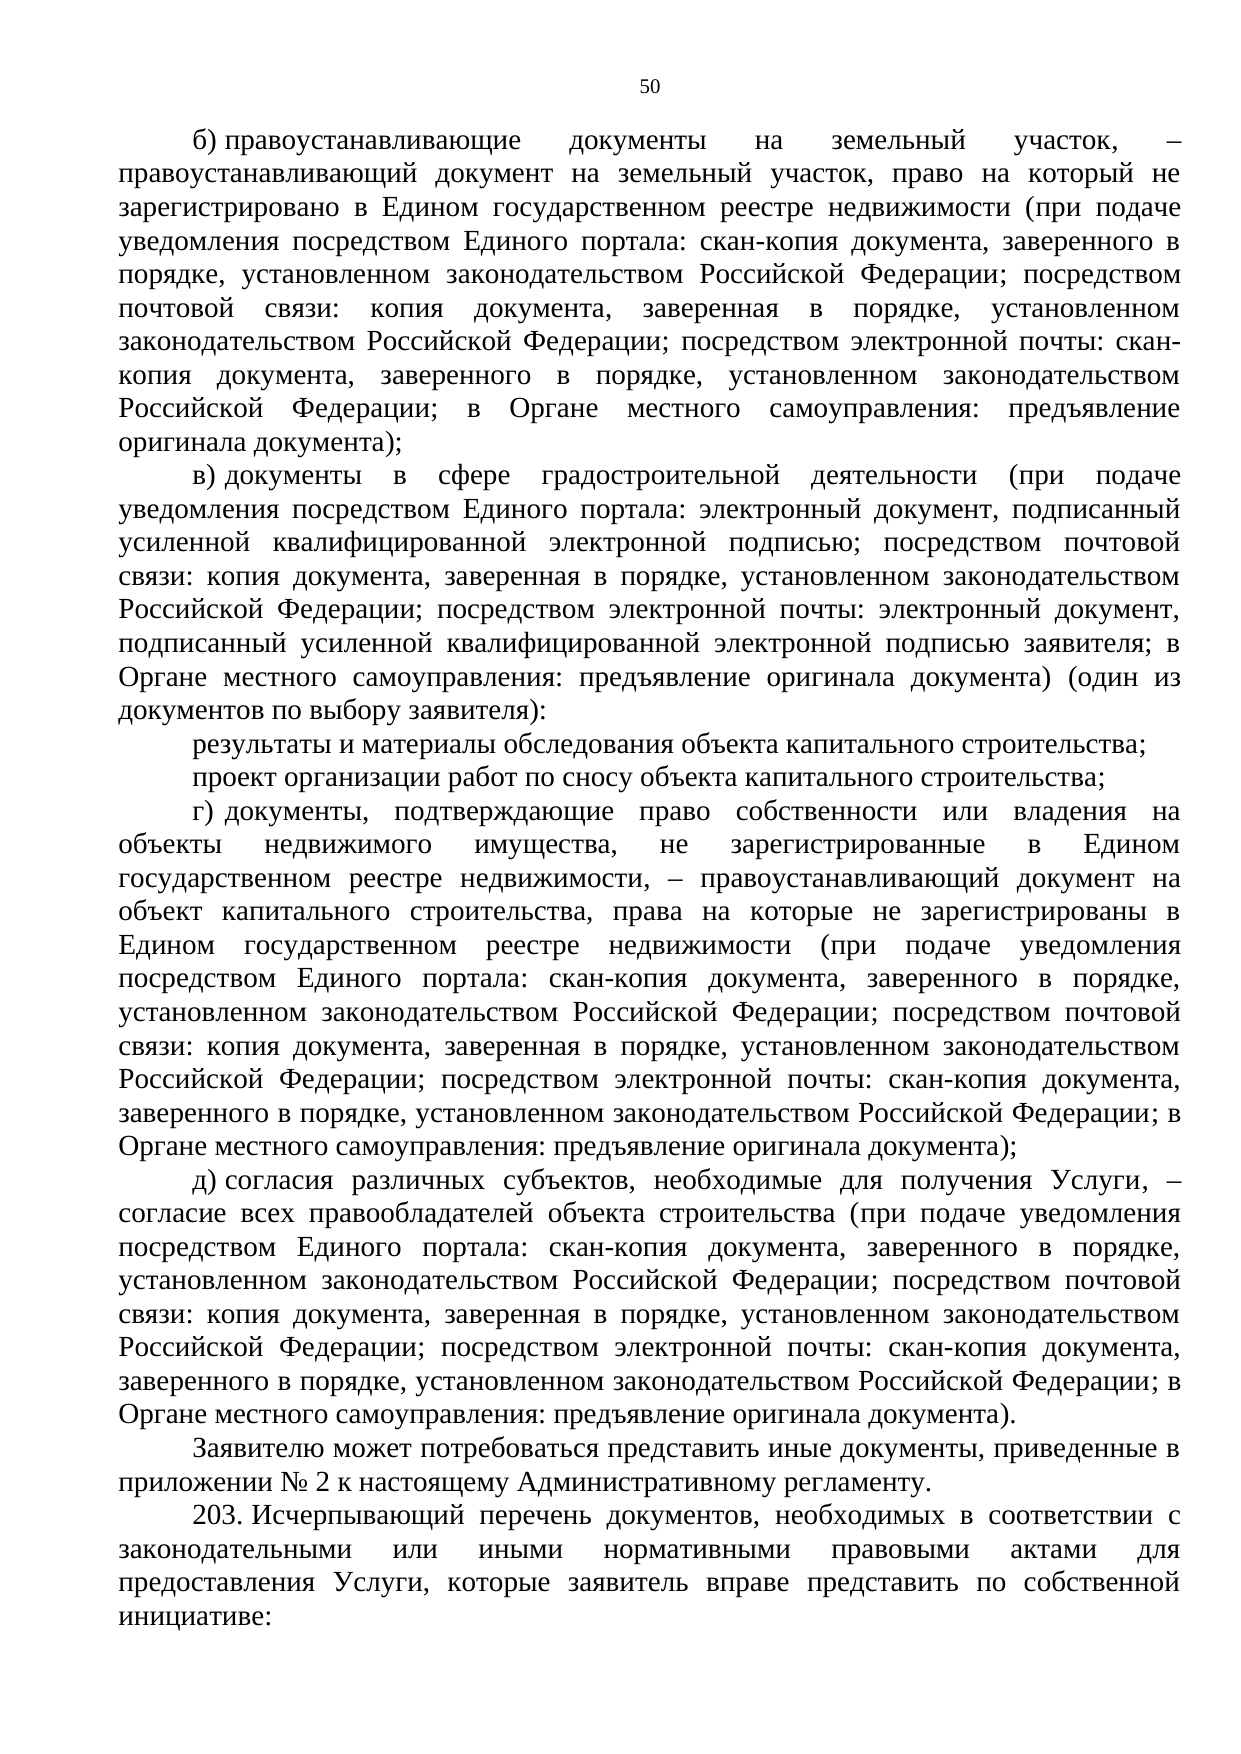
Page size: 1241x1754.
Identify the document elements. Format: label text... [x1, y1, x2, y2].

list согласия различных субъектов, необходимые для получения Услуги, – согласие всех правообладателей объекта строительства (при подаче уведомления посредством Единого портала: скан-копия документа, заверенного в порядке, установленном законодательством Российской Федерации; посредством почтовой связи: копия документа, заверенная в порядке, установленном законодательством Российской Федерации; посредством электронной почты: скан-копия документа, заверенного в порядке, установленном законодательством Российской Федерации; в Органе местного самоуправления: предъявление оригинала документа). [118, 1162, 1181, 1430]
list Исчерпывающий перечень документов, необходимых в соответствии с законодательными или иными нормативными правовыми актами для предоставления Услуги, которые заявитель вправе представить по собственной инициативе: [118, 1497, 1181, 1631]
list документы, подтверждающие право собственности или владения на объекты недвижимого имущества, не зарегистрированные в Едином государственном реестре недвижимости, – правоустанавливающий документ на объект капитального строительства, права на которые не зарегистрированы в Едином государственном реестре недвижимости (при подаче уведомления посредством Единого портала: скан-копия документа, заверенного в порядке, установленном законодательством Российской Федерации; посредством почтовой связи: копия документа, заверенная в порядке, установленном законодательством Российской Федерации; посредством электронной почты: скан-копия документа, заверенного в порядке, установленном законодательством Российской Федерации; в Органе местного самоуправления: предъявление оригинала документа); [118, 793, 1181, 1162]
list правоустанавливающие документы на земельный участок, – правоустанавливающий документ на земельный участок, право на который не зарегистрировано в Едином государственном реестре недвижимости (при подаче уведомления посредством Единого портала: скан-копия документа, заверенного в порядке, установленном законодательством Российской Федерации; посредством почтовой связи: копия документа, заверенная в порядке, установленном законодательством Российской Федерации; посредством электронной почты: скан-копия документа, заверенного в порядке, установленном законодательством Российской Федерации; в Органе местного самоуправления: предъявление оригинала документа); [118, 122, 1181, 457]
text проект организации работ по сносу объекта капитального строительства; [118, 759, 1181, 793]
text Заявителю может потребоваться представить иные документы, приведенные в приложении № 2 к настоящему Административному регламенту. [118, 1430, 1181, 1497]
text результаты и материалы обследования объекта капитального строительства; [118, 726, 1181, 759]
list документы в сфере градостроительной деятельности (при подаче уведомления посредством Единого портала: электронный документ, подписанный усиленной квалифицированной электронной подписью; посредством почтовой связи: копия документа, заверенная в порядке, установленном законодательством Российской Федерации; посредством электронной почты: электронный документ, подписанный усиленной квалифицированной электронной подписью заявителя; в Органе местного самоуправления: предъявление оригинала документа) (один из документов по выбору заявителя): [118, 457, 1181, 726]
